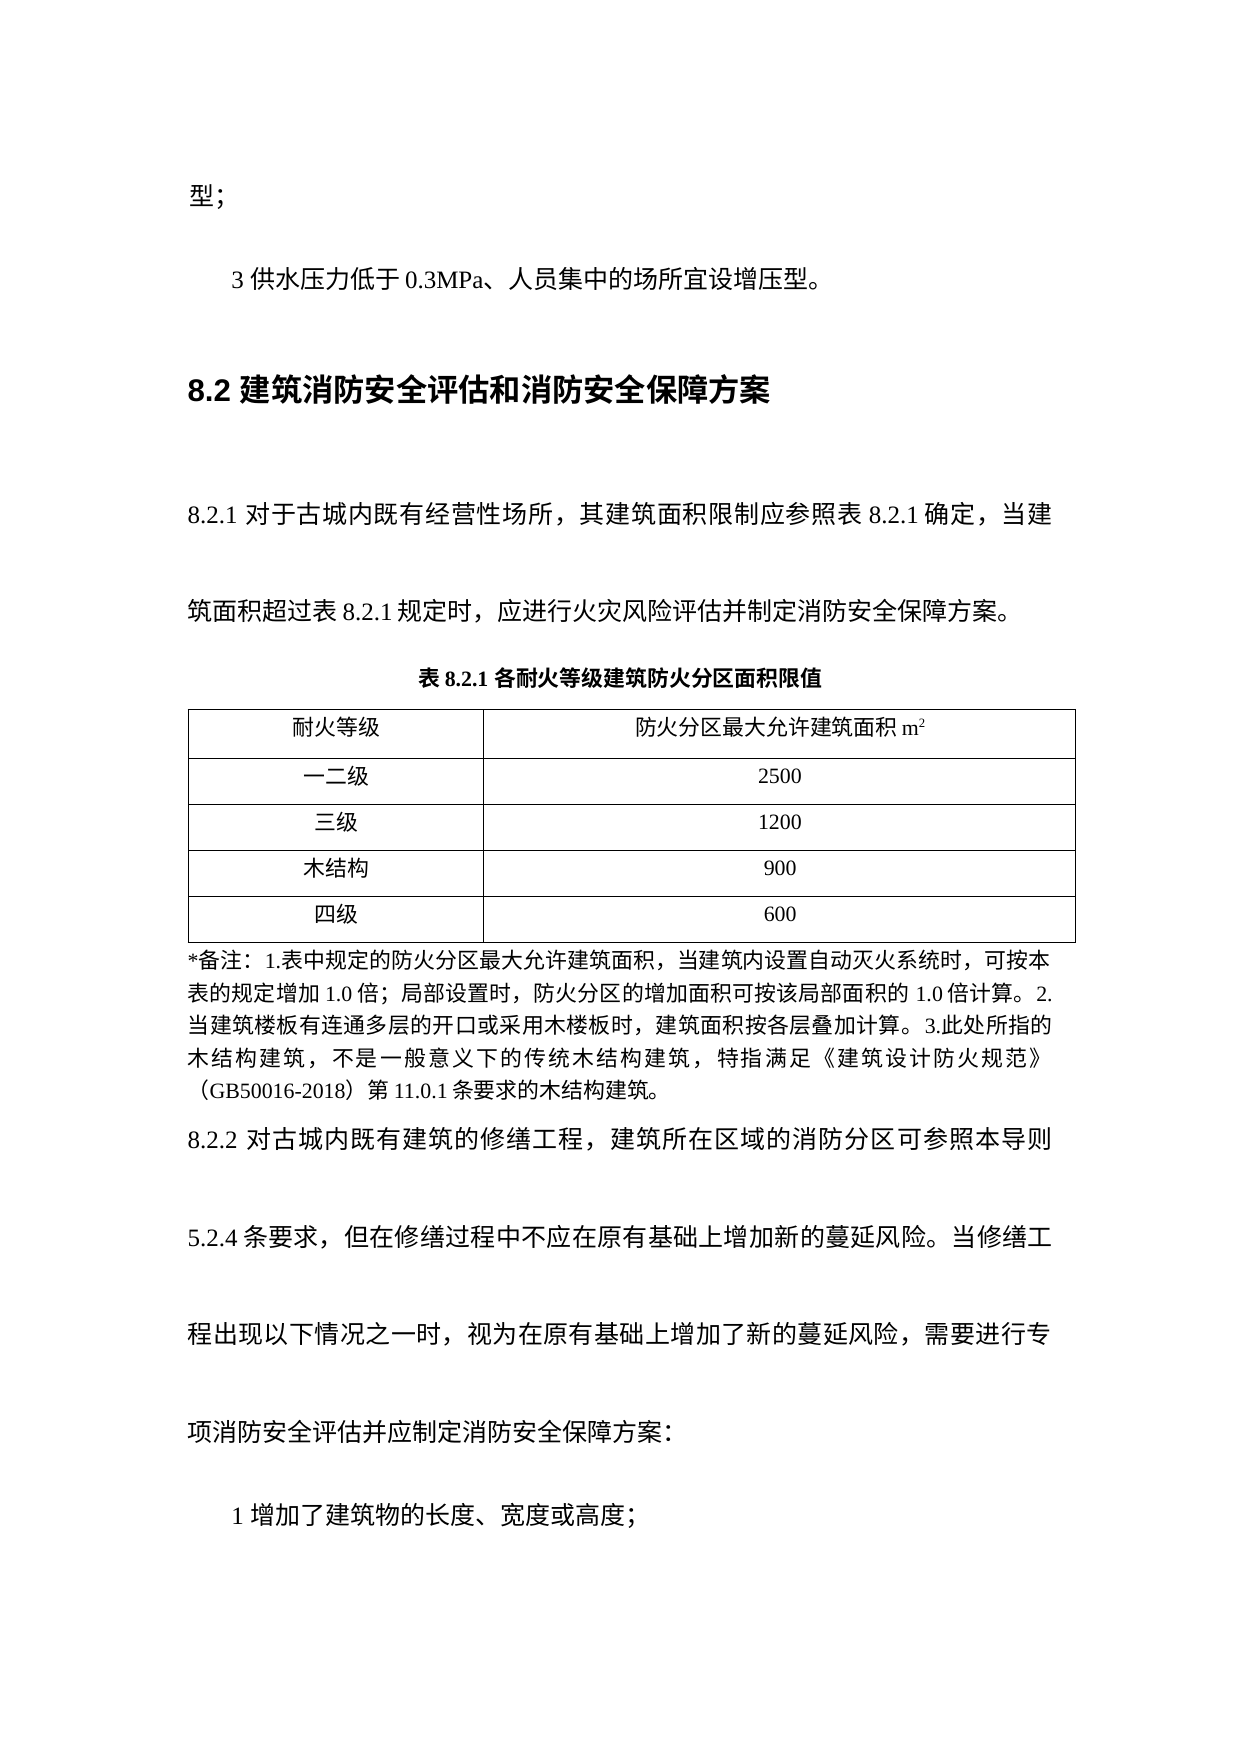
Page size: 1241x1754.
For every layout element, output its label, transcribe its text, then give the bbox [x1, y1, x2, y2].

subtitle 8.2 建筑消防安全评估和消防安全保障方案 [187, 355, 1053, 420]
table_cell 木结构 [189, 851, 483, 896]
table_header 防火分区最大允许建筑面积m2 [484, 710, 1075, 758]
text 表8.2.1 各耐火等级建筑防火分区面积限值 [187, 661, 1053, 693]
text 3 供水压力低于0.3MPa、人员集中的场所宜设增压型。 [189, 245, 1053, 310]
table_header 耐火等级 [189, 710, 483, 758]
text 1 增加了建筑物的长度、宽度或高度； [189, 1481, 1053, 1546]
text 8.2.1 对于古城内既有经营性场所，其建筑面积限制应参照表8.2.1确定，当建筑面积超过表8.2.1规定时，应进行火灾风险评估并制定消防安全保障方案。 [187, 480, 1053, 642]
table_cell 三级 [189, 805, 483, 850]
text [189, 162, 1053, 227]
text 8.2.2 对古城内既有建筑的修缮工程，建筑所在区域的消防分区可参照本导则5.2.4条要求，但在修缮过程中不应在原有基础上增加新的蔓延风险。当修缮工程出现以下情况之一时，视为在原有基础上增加了新的蔓延风险，需要进行专项消防安全评估并应制定消防安全保障方案： [187, 1106, 1053, 1463]
table_cell 四级 [189, 897, 483, 942]
table_cell 600 [484, 897, 1075, 942]
table_cell 1200 [484, 805, 1075, 850]
table_cell 一二级 [189, 759, 483, 804]
table_cell 2500 [484, 759, 1075, 804]
table_cell 900 [484, 851, 1075, 896]
text *备注：1.表中规定的防火分区最大允许建筑面积，当建筑内设置自动灭火系统时，可按本表的规定增加1.0倍；局部设置时，防火分区的增加面积可按该局部面积的1.0倍计算。2.当建筑楼板有连通多层的开口或采用木楼板时，建筑面积按各层叠加计算。3.此处所指的木结构建筑，不是一般意义下的传统木结构建筑，特指满足《建筑设计防火规范》（GB50016-2018）第11.0.1条要求的木结构建筑。 [187, 943, 1053, 1106]
